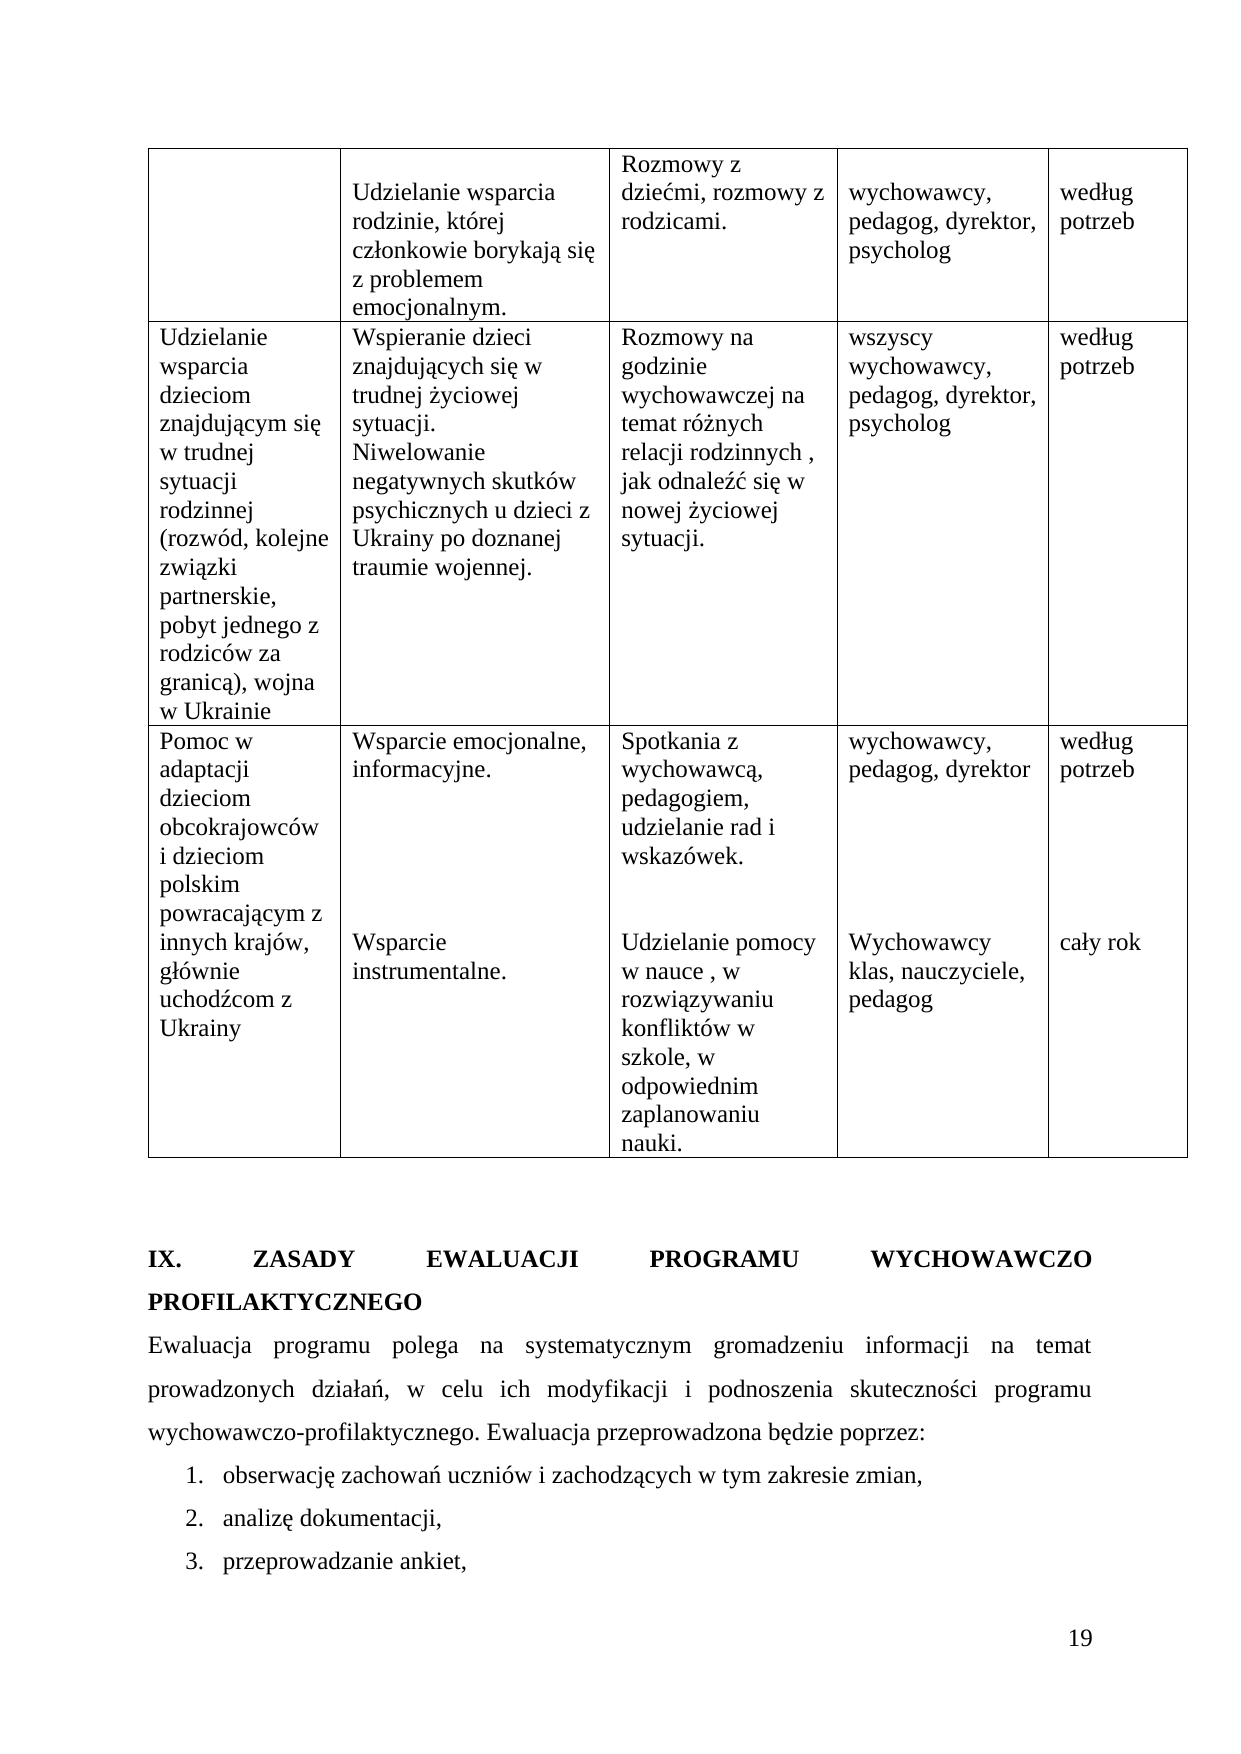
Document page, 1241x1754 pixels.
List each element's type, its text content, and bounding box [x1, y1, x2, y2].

table_cell według potrzeb [1049, 322, 1187, 725]
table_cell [610, 149, 837, 321]
table_cell Pomoc w adaptacji dzieciom obcokrajowców i dzieciom polskim powracającym z innych krajów, głównie uchodźcom z Ukrainy [149, 726, 340, 1157]
table_cell Wspieranie dzieci znajdujących się w trudnej życiowej sytuacji. Niwelowanie negatywnych skutków psychicznych u dzieci z Ukrainy po doznanej traumie wojennej. [341, 322, 609, 725]
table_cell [149, 149, 340, 321]
table_cell według potrzeb cały rok [1049, 726, 1187, 1157]
table_cell Udzielanie wsparcia dzieciom znajdującym się w trudnej sytuacji rodzinnej (rozwód, kolejne związki partnerskie, pobyt jednego z rodziców za granicą), wojna w Ukrainie [149, 322, 340, 725]
text Ewaluacja programu polega na systematycznym gromadzeniu informacji na temat prowadzonych działań, w celu ich modyfikacji i podnoszenia skuteczności programu wychowawczo-profilaktycznego. Ewaluacja przeprowadzona będzie poprzez: [148, 1331, 1093, 1446]
list obserwację zachowań uczniów i zachodzących w tym zakresie zmian, [185, 1460, 1093, 1489]
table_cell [1049, 149, 1187, 321]
table_cell Wsparcie emocjonalne, informacyjne. Wsparcie instrumentalne. [341, 726, 609, 1157]
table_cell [838, 149, 1048, 321]
table_cell wszyscy wychowawcy, pedagog, dyrektor, psycholog [838, 322, 1048, 725]
list przeprowadzanie ankiet, [185, 1546, 1093, 1575]
list analizę dokumentacji, [185, 1503, 1093, 1532]
table_cell Spotkania z wychowawcą, pedagogiem, udzielanie rad i wskazówek. Udzielanie pomocy w nauce , w rozwiązywaniu konfliktów w szkole, w odpowiednim zaplanowaniu nauki. [610, 726, 837, 1157]
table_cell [341, 149, 609, 321]
text IX. ZASADY EWALUACJI PROGRAMU WYCHOWAWCZO PROFILAKTYCZNEGO [148, 1244, 1093, 1316]
table_cell Rozmowy na godzinie wychowawczej na temat różnych relacji rodzinnych , jak odnaleźć się w nowej życiowej sytuacji. [610, 322, 837, 725]
table_cell wychowawcy, pedagog, dyrektor Wychowawcy klas, nauczyciele, pedagog [838, 726, 1048, 1157]
